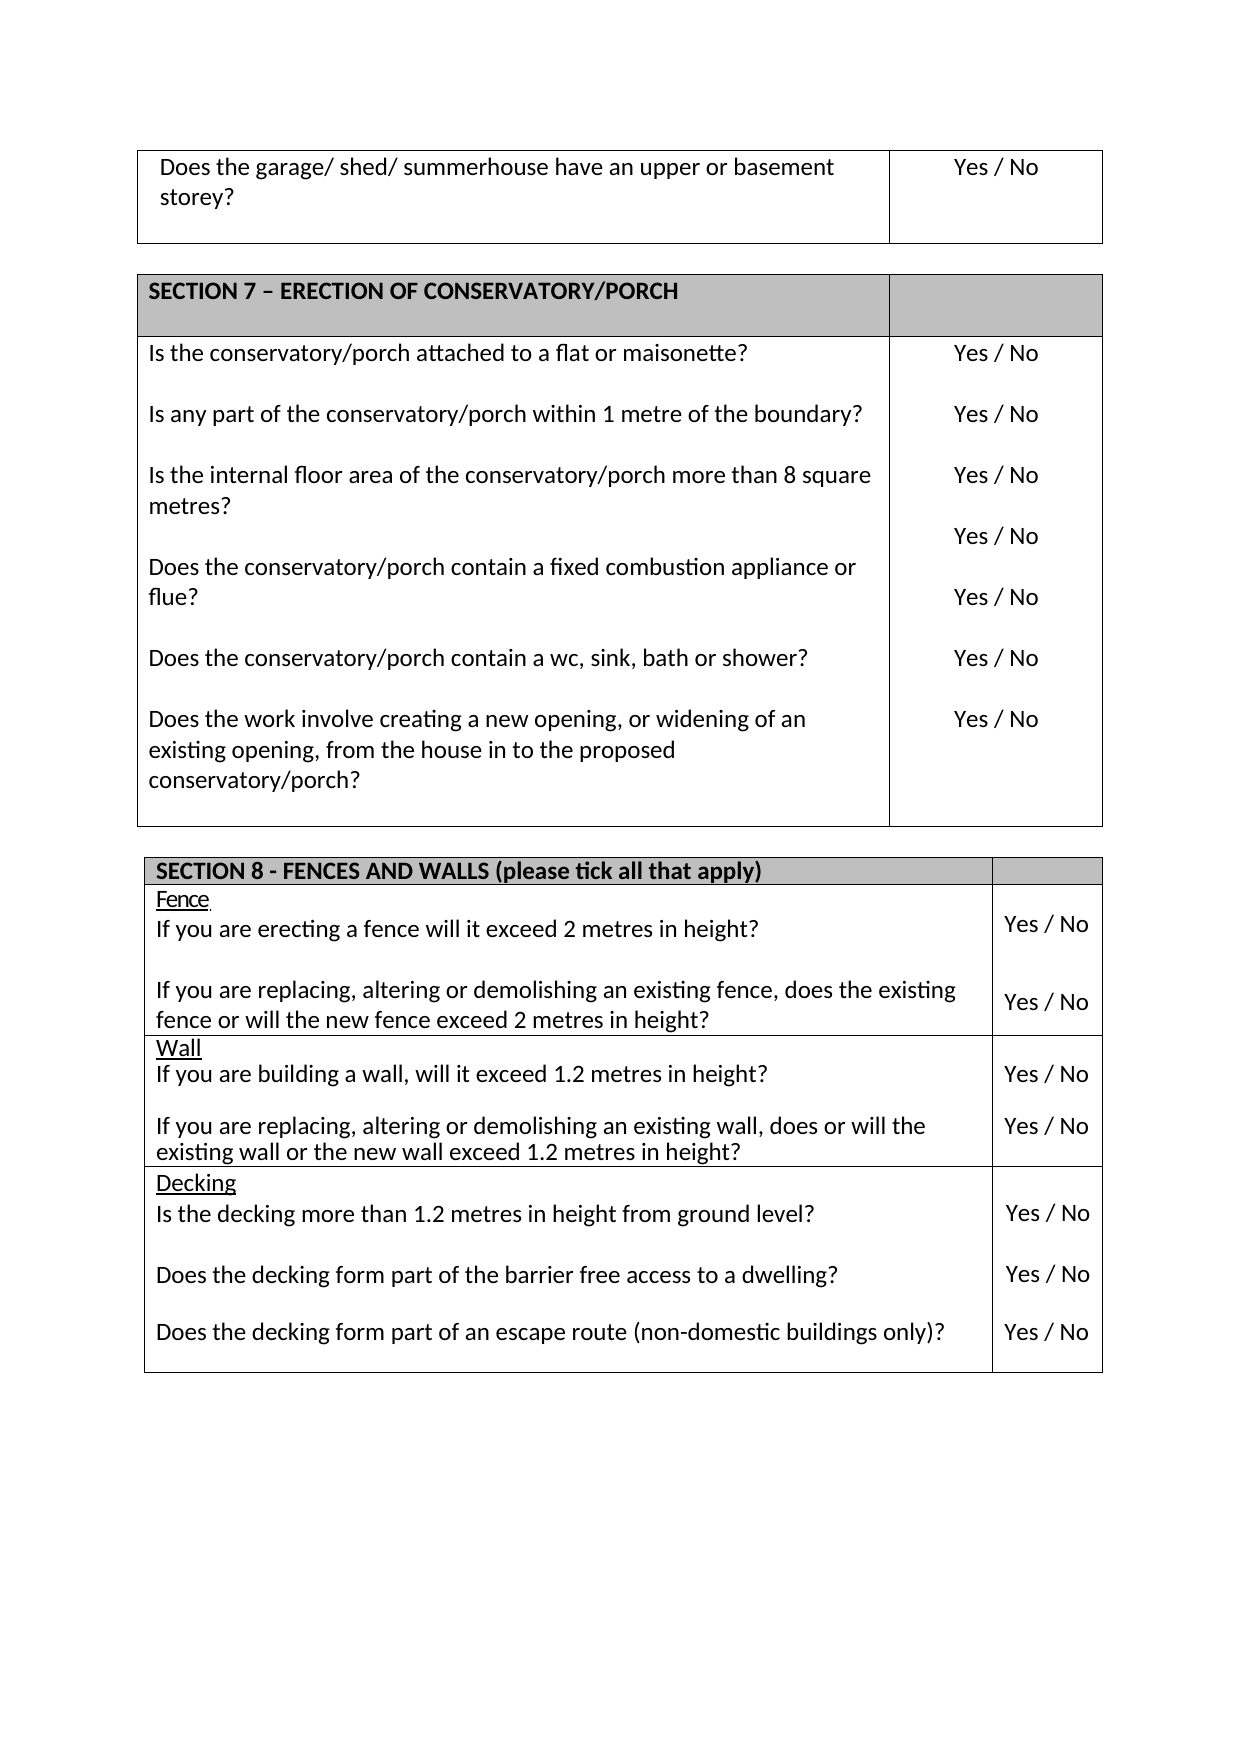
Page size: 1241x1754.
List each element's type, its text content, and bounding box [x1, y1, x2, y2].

table_header SECTION 7 – ERECTION OF CONSERVATORY/PORCH [138, 275, 889, 336]
table_cell Decking Is the decking more than 1.2 metres in height from ground level? Does the decking form part of the barrier free access to a dwelling? Does the decking form part of an escape route (non-domestic buildings only)? [145, 1167, 992, 1372]
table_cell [138, 151, 889, 243]
table_cell Yes / No Yes / No [993, 1036, 1102, 1166]
table_cell Is the conservatory/porch attached to a flat or maisonette? Is any part of the conservatory/porch within 1 metre of the boundary? Is the internal floor area of the conservatory/porch more than 8 square metres? Does the conservatory/porch contain a fixed combustion appliance or flue? Does the conservatory/porch contain a wc, sink, bath or shower? Does the work involve creating a new opening, or widening of an existing opening, from the house in to the proposed conservatory/porch? [138, 337, 889, 826]
table_header [890, 275, 1102, 336]
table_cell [890, 151, 1102, 243]
table_cell Yes / No Yes / No [993, 885, 1102, 1035]
table_cell Yes / No Yes / No Yes / No [993, 1167, 1102, 1372]
table_cell Yes / No Yes / No Yes / No Yes / No Yes / No Yes / No Yes / No [890, 337, 1102, 826]
table_cell Wall If you are building a wall, will it exceed 1.2 metres in height? If you are replacing, altering or demolishing an existing wall, does or will the existing wall or the new wall exceed 1.2 metres in height? [145, 1036, 992, 1166]
table_header SECTION 8 - FENCES AND WALLS (please tick all that apply) [145, 858, 992, 884]
table_header [993, 858, 1102, 884]
table_cell Fence If you are erecting a fence will it exceed 2 metres in height? If you are replacing, altering or demolishing an existing fence, does the existing fence or will the new fence exceed 2 metres in height? [145, 885, 992, 1035]
